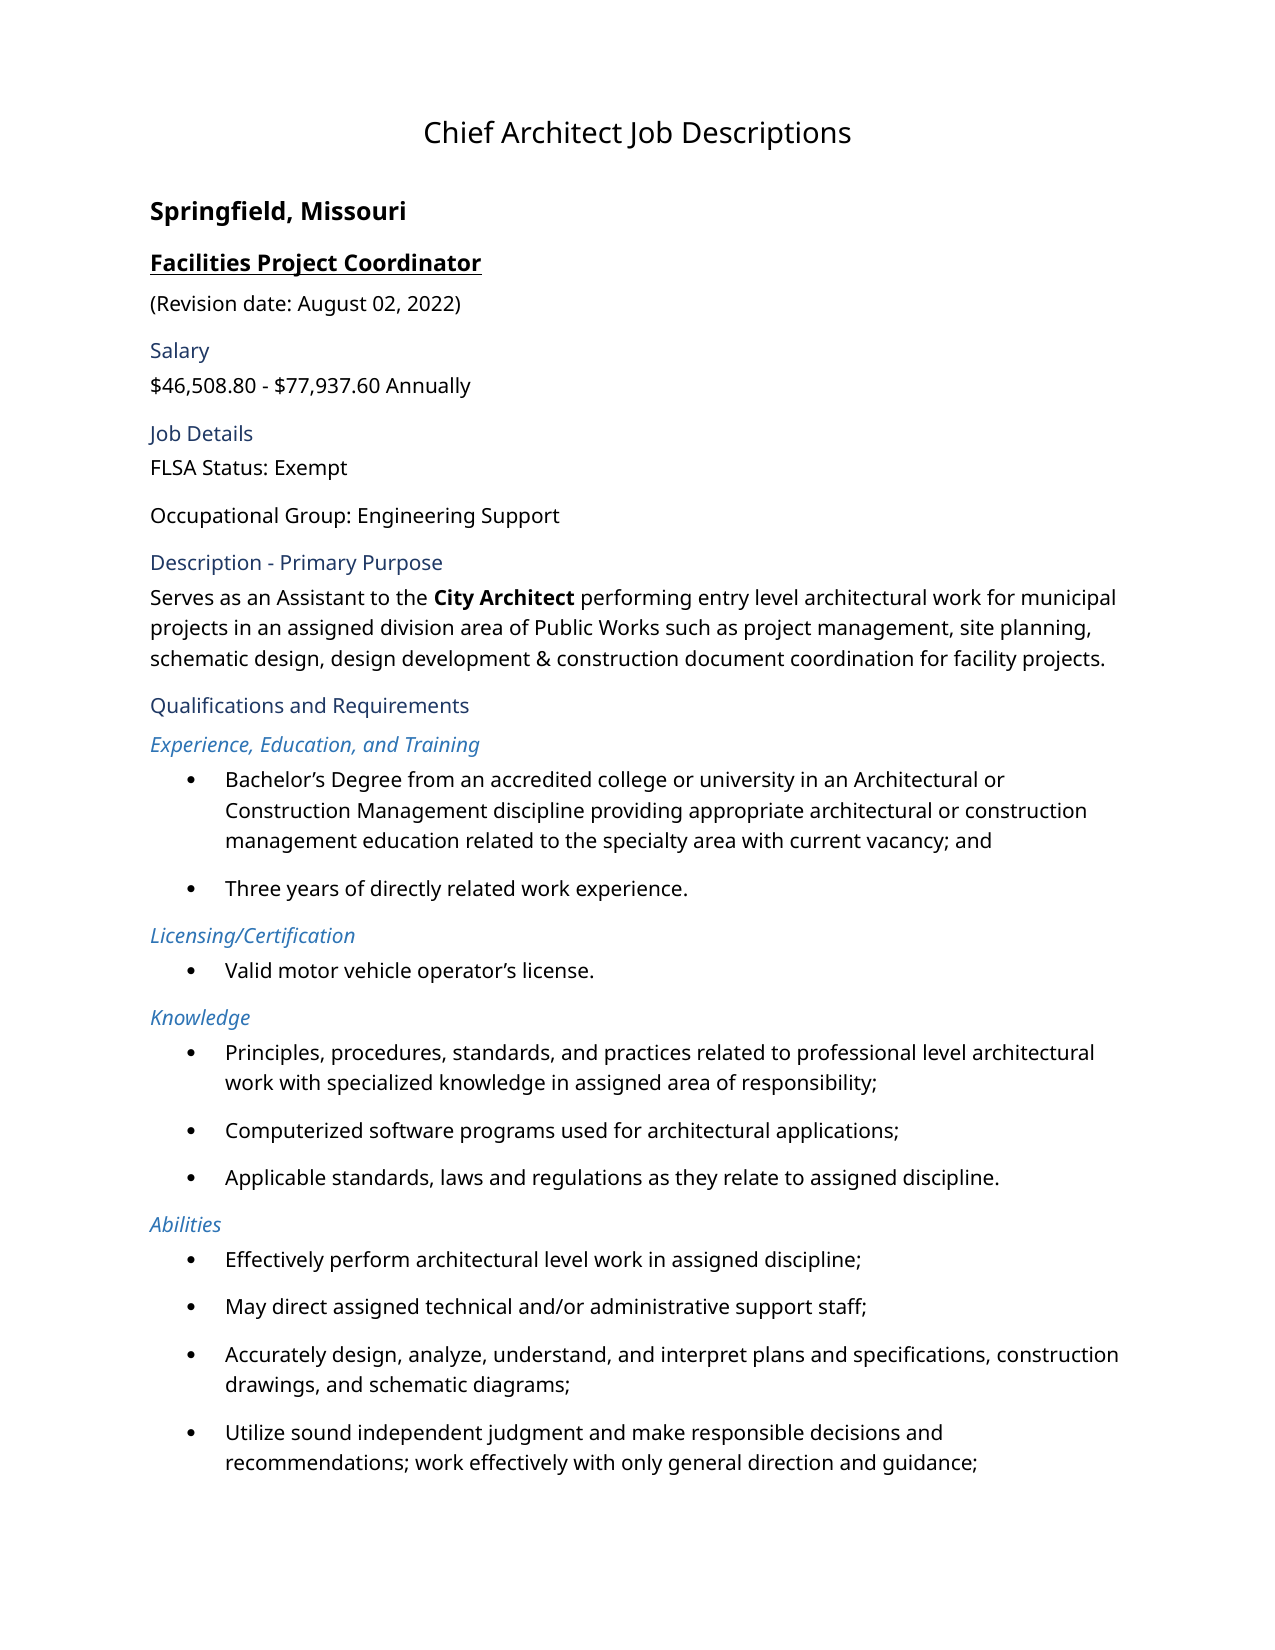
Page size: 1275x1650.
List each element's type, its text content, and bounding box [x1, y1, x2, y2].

subtitle Abilities [150, 1210, 1125, 1239]
list Computerized software programs used for architectural applications; [187, 1116, 1125, 1144]
subtitle Experience, Education, and Training [150, 730, 1125, 759]
list Applicable standards, laws and regulations as they relate to assigned discipline. [187, 1163, 1125, 1192]
list Bachelor’s Degree from an accredited college or university in an Architectural or Construction Management discipline providing appropriate architectural or construction management education related to the specialty area with current vacancy; and [187, 765, 1125, 855]
subtitle Job Details [150, 419, 1125, 447]
subtitle Salary [150, 337, 1125, 365]
list May direct assigned technical and/or administrative support staff; [187, 1292, 1125, 1321]
subtitle Springfield, Missouri [150, 194, 1125, 228]
list Valid motor vehicle operator’s license. [187, 956, 1125, 984]
subtitle Licensing/Certification [150, 921, 1125, 949]
text (Revision date: August 02, 2022) [150, 289, 1125, 318]
subtitle Description - Primary Purpose [150, 548, 1125, 577]
list Utilize sound independent judgment and make responsible decisions and recommendations; work effectively with only general direction and guidance; [187, 1418, 1125, 1477]
list Accurately design, analyze, understand, and interpret plans and specifications, construction drawings, and schematic diagrams; [187, 1340, 1125, 1399]
list Three years of directly related work experience. [187, 874, 1125, 902]
subtitle Qualifications and Requirements [150, 691, 1125, 720]
text Occupational Group: Engineering Support [150, 501, 1125, 529]
text FLSA Status: Exempt [150, 453, 1125, 482]
list Principles, procedures, standards, and practices related to professional level architectural work with specialized knowledge in assigned area of responsibility; [187, 1038, 1125, 1097]
text $46,508.80 - $77,937.60 Annually [150, 371, 1125, 400]
list Effectively perform architectural level work in assigned discipline; [187, 1245, 1125, 1274]
subtitle Knowledge [150, 1003, 1125, 1032]
subtitle Facilities Project Coordinator [150, 247, 1125, 278]
text Serves as an Assistant to the City Architect performing entry level architectural work for municipal projects in an assigned division area of Public Works such as project management, site planning, schematic design, design development & construction document coordination for facility projects. [150, 583, 1125, 673]
